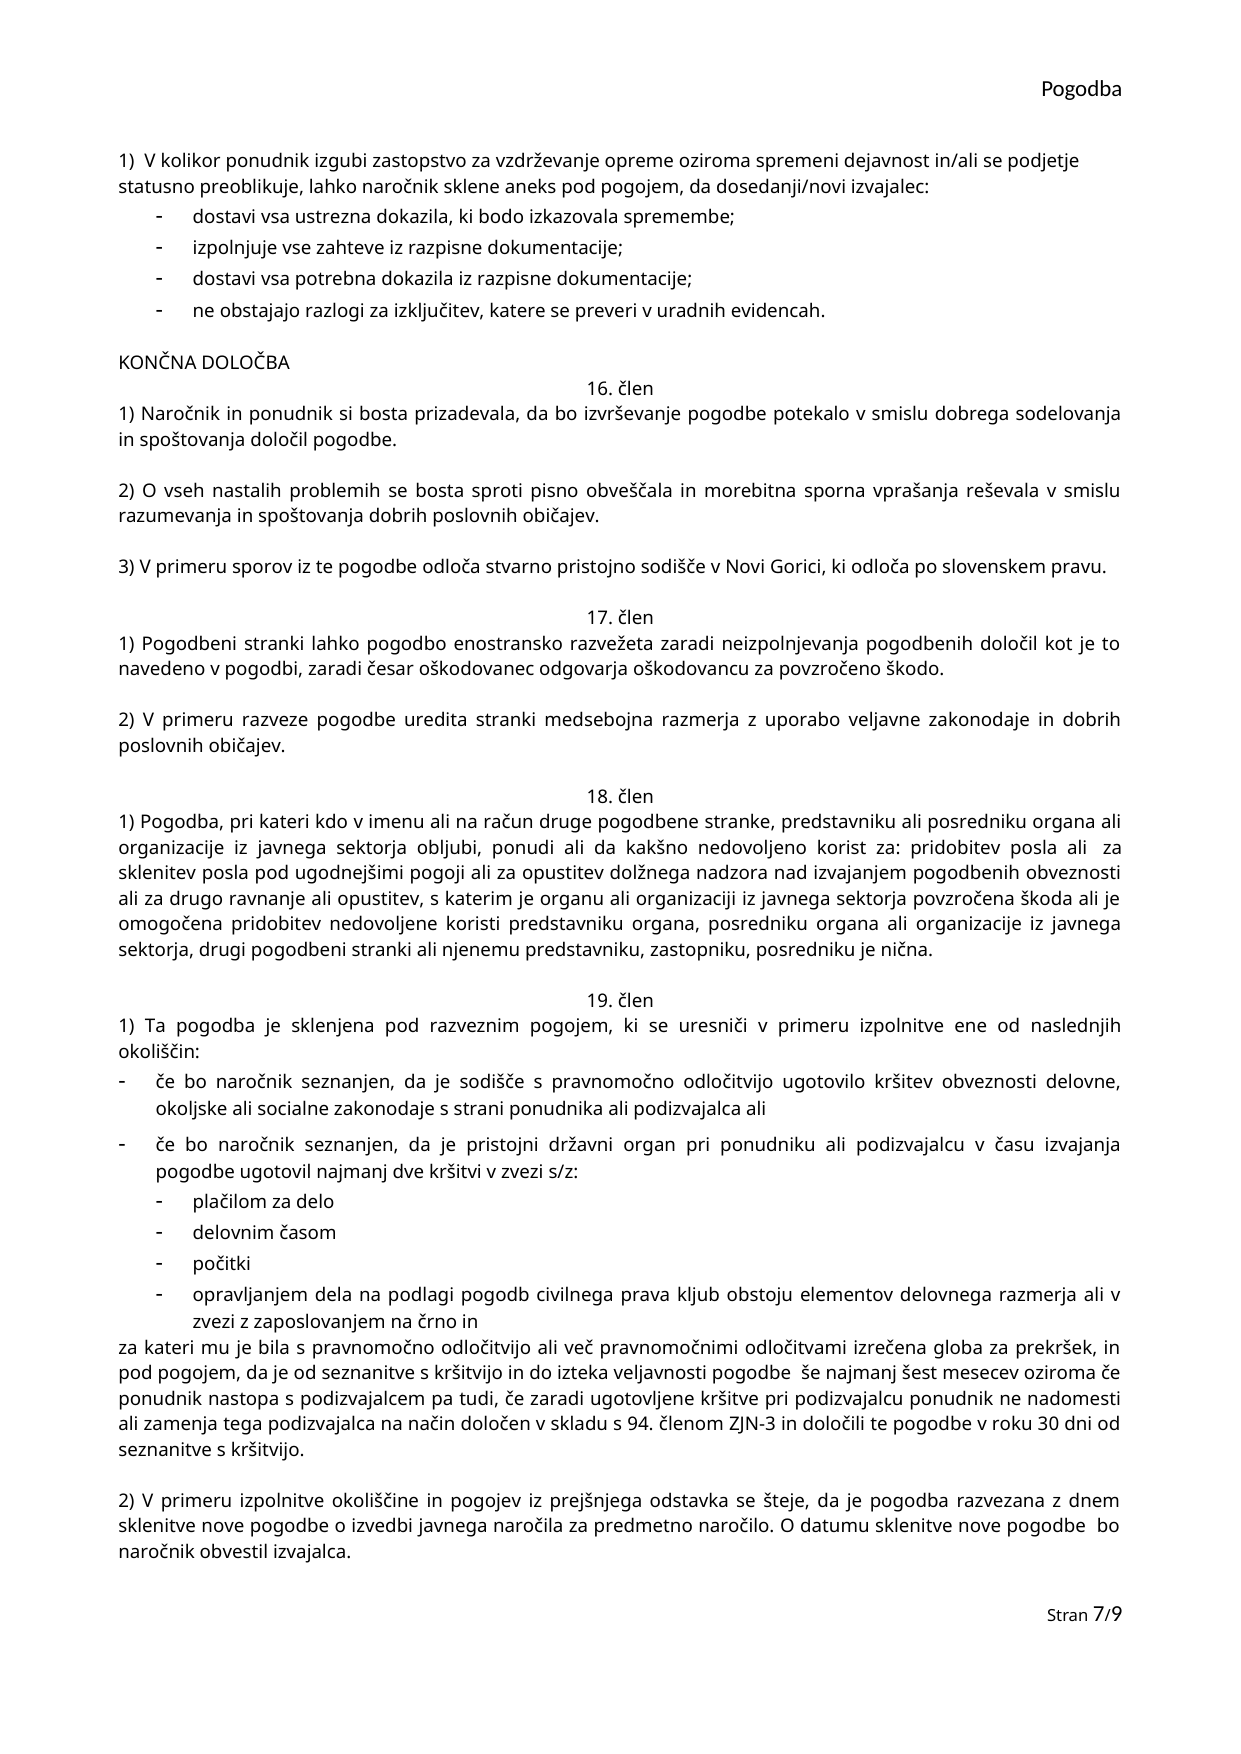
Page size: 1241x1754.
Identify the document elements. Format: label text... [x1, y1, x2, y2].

list dostavi vsa ustrezna dokazila, ki bodo izkazovala spremembe; [155, 199, 1122, 230]
text 2) V primeru izpolnitve okoliščine in pogojev iz prejšnjega odstavka se šteje, da je pogodba razvezana z dnem sklenitve nove pogodbe o izvedbi javnega naročila za predmetno naročilo. O datumu sklenitve nove pogodbe bo naročnik obvestil izvajalca. [118, 1487, 1122, 1564]
text 1) Naročnik in ponudnik si bosta prizadevala, da bo izvrševanje pogodbe potekalo v smislu dobrega sodelovanja in spoštovanja določil pogodbe. [118, 400, 1122, 451]
list izpolnjuje vse zahteve iz razpisne dokumentacije; [155, 230, 1122, 261]
text za kateri mu je bila s pravnomočno odločitvijo ali več pravnomočnimi odločitvami izrečena globa za prekršek, in pod pogojem, da je od seznanitve s kršitvijo in do izteka veljavnosti pogodbe še najmanj šest mesecev oziroma če ponudnik nastopa s podizvajalcem pa tudi, če zaradi ugotovljene kršitve pri podizvajalcu ponudnik ne nadomesti ali zamenja tega podizvajalca na način določen v skladu s 94. členom ZJN-3 in določili te pogodbe v roku 30 dni od seznanitve s kršitvijo. [118, 1334, 1122, 1462]
text 1) Pogodba, pri kateri kdo v imenu ali na račun druge pogodbene stranke, predstavniku ali posredniku organa ali organizacije iz javnega sektorja obljubi, ponudi ali da kakšno nedovoljeno korist za: pridobitev posla ali za sklenitev posla pod ugodnejšimi pogoji ali za opustitev dolžnega nadzora nad izvajanjem pogodbenih obveznosti ali za drugo ravnanje ali opustitev, s katerim je organu ali organizaciji iz javnega sektorja povzročena škoda ali je omogočena pridobitev nedovoljene koristi predstavniku organa, posredniku organa ali organizacije iz javnega sektorja, drugi pogodbeni stranki ali njenemu predstavniku, zastopniku, posredniku je nična. [118, 809, 1122, 962]
text 1) V kolikor ponudnik izgubi zastopstvo za vzdrževanje opreme oziroma spremeni dejavnost in/ali se podjetje statusno preoblikuje, lahko naročnik sklene aneks pod pogojem, da dosedanji/novi izvajalec: [118, 148, 1122, 199]
list če bo naročnik seznanjen, da je sodišče s pravnomočno odločitvijo ugotovilo kršitev obveznosti delovne, okoljske ali socialne zakonodaje s strani ponudnika ali podizvajalca ali [118, 1064, 1122, 1121]
list plačilom za delo [155, 1184, 1122, 1215]
list počitki [155, 1246, 1122, 1277]
list ne obstajajo razlogi za izključitev, katere se preveri v uradnih evidencah. [155, 292, 1122, 324]
text 3) V primeru sporov iz te pogodbe odloča stvarno pristojno sodišče v Novi Gorici, ki odloča po slovenskem pravu. [118, 553, 1122, 579]
text KONČNA DOLOČBA [118, 349, 1122, 375]
text 1) Pogodbeni stranki lahko pogodbo enostransko razvežeta zaradi neizpolnjevanja pogodbenih določil kot je to navedeno v pogodbi, zaradi česar oškodovanec odgovarja oškodovancu za povzročeno škodo. [118, 630, 1122, 681]
text 16. člen [118, 375, 1122, 400]
list če bo naročnik seznanjen, da je pristojni državni organ pri ponudniku ali podizvajalcu v času izvajanja pogodbe ugotovil najmanj dve kršitvi v zvezi s/z: [118, 1127, 1122, 1184]
text 2) O vseh nastalih problemih se bosta sproti pisno obveščala in morebitna sporna vprašanja reševala v smislu razumevanja in spoštovanja dobrih poslovnih običajev. [118, 477, 1122, 528]
text 17. člen [118, 604, 1122, 630]
list dostavi vsa potrebna dokazila iz razpisne dokumentacije; [155, 261, 1122, 292]
list delovnim časom [155, 1215, 1122, 1246]
list opravljanjem dela na podlagi pogodb civilnega prava kljub obstoju elementov delovnega razmerja ali v zvezi z zaposlovanjem na črno in [155, 1277, 1122, 1334]
text 2) V primeru razveze pogodbe uredita stranki medsebojna razmerja z uporabo veljavne zakonodaje in dobrih poslovnih običajev. [118, 707, 1122, 758]
text 19. člen [118, 987, 1122, 1013]
text 1) Ta pogodba je sklenjena pod razveznim pogojem, ki se uresniči v primeru izpolnitve ene od naslednjih okoliščin: [118, 1013, 1122, 1064]
text 18. člen [118, 783, 1122, 809]
